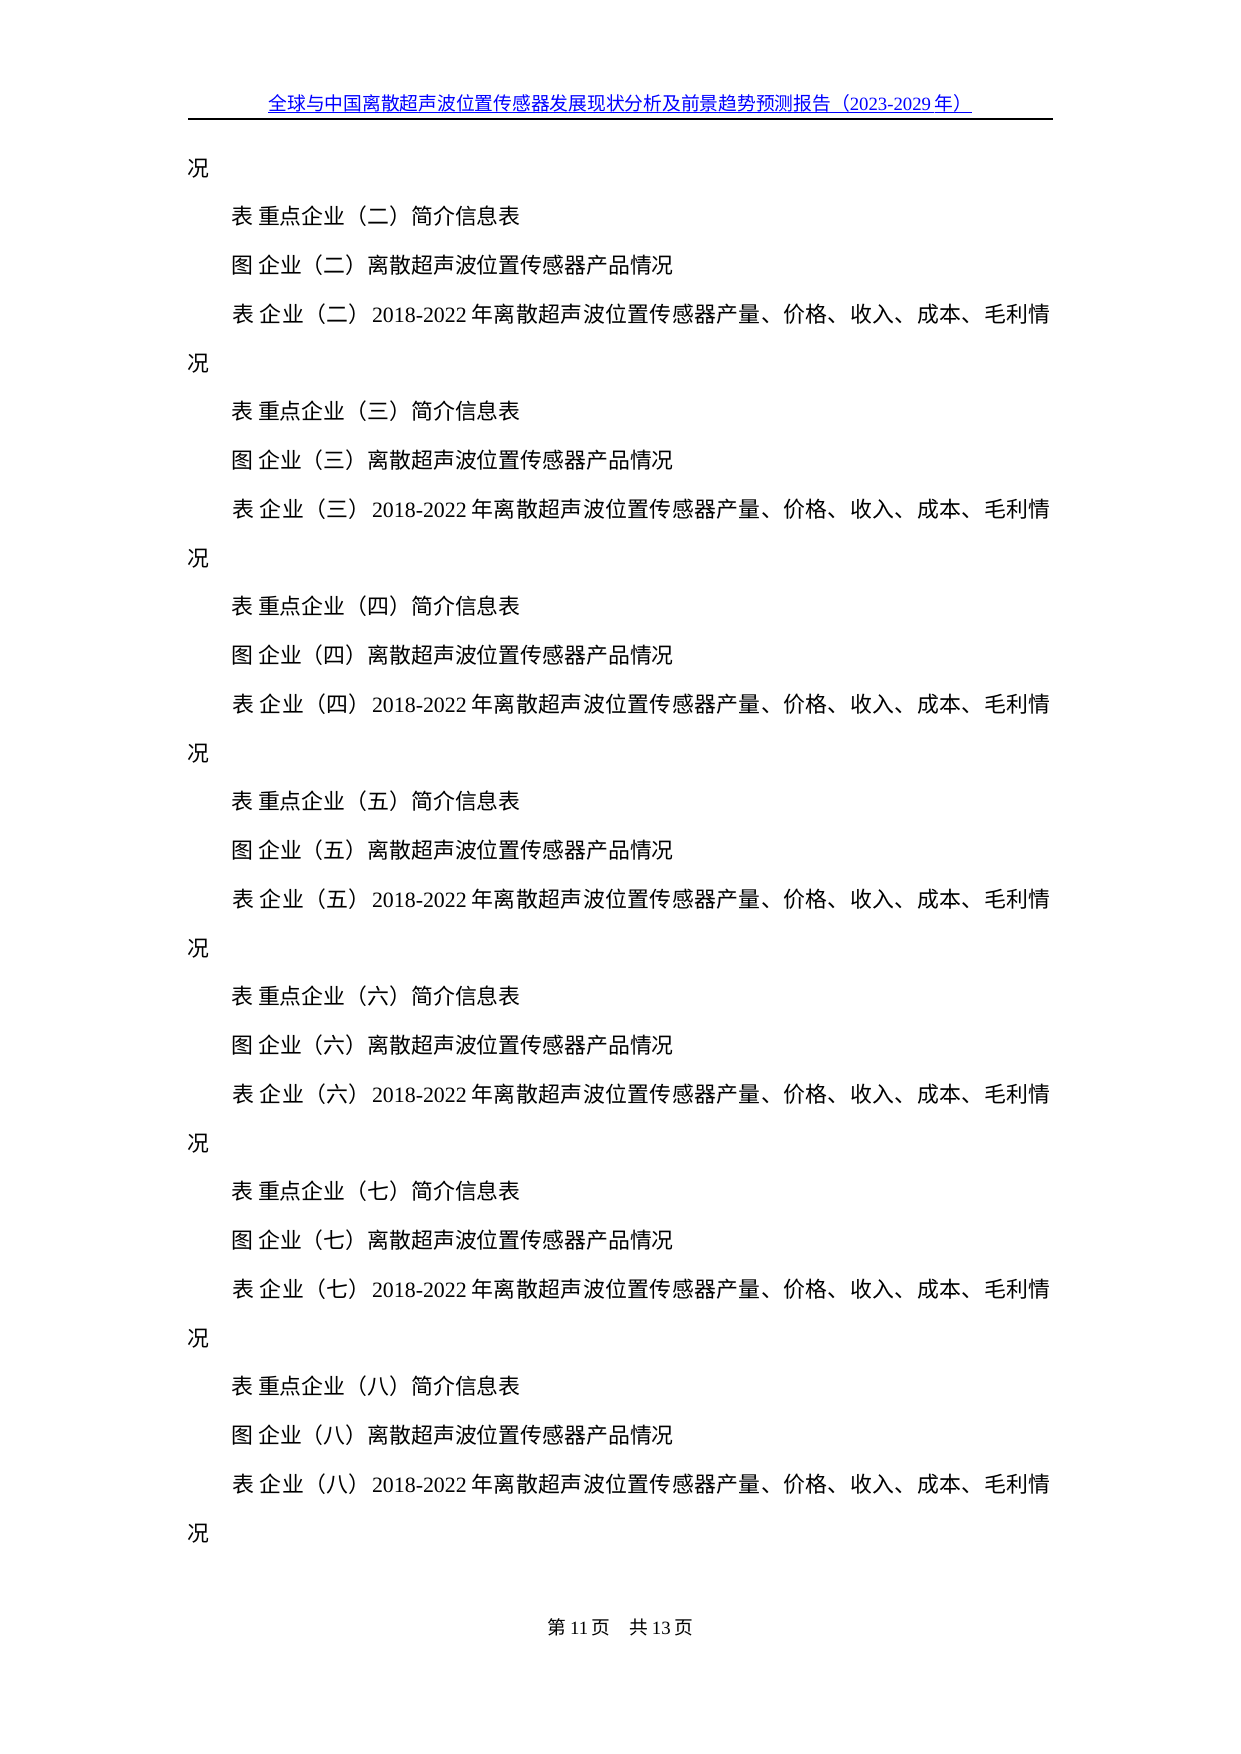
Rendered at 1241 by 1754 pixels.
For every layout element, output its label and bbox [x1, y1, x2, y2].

text [187, 150, 1053, 1548]
